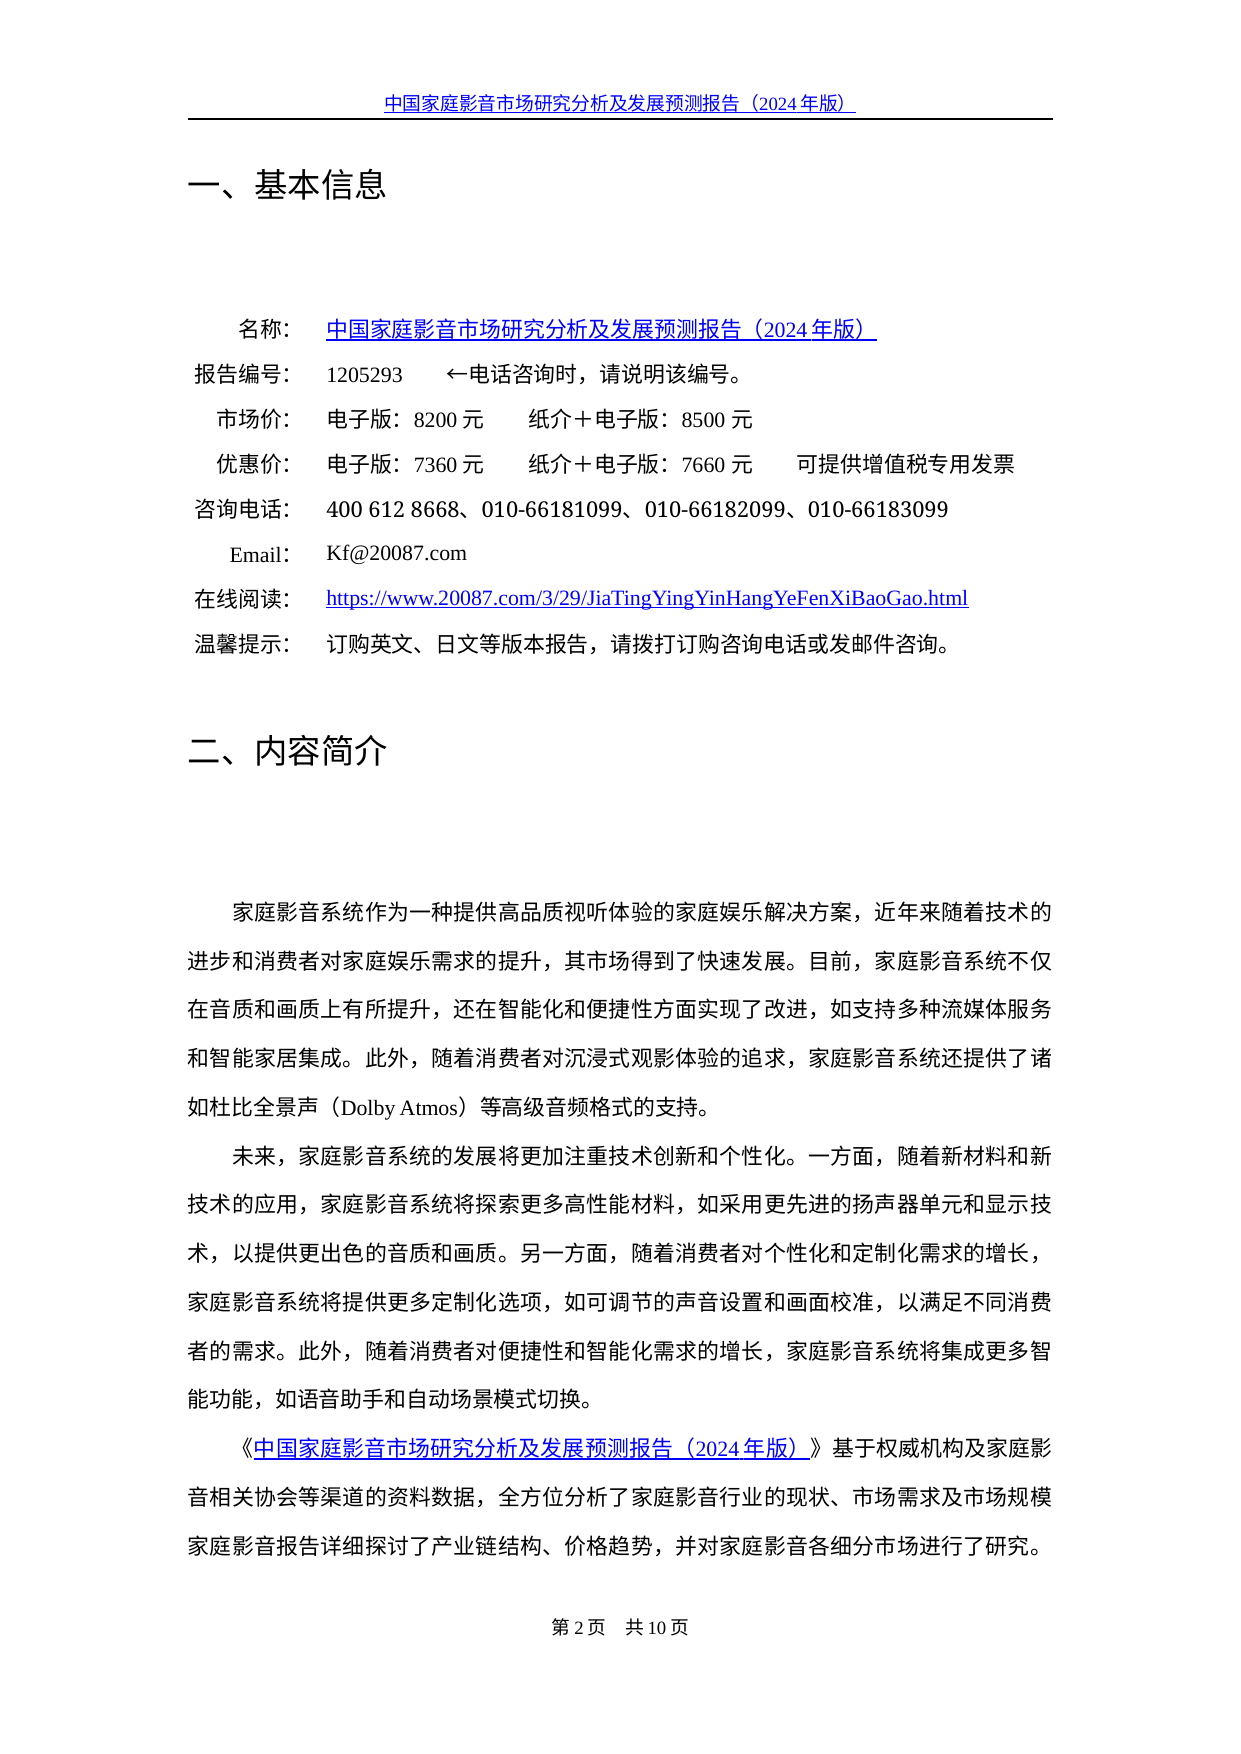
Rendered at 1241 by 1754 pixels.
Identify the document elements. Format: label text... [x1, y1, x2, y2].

table_cell 电子版：7360 元 纸介＋电子版：7660 元 可提供增值税专用发票 [315, 447, 1073, 492]
table_cell 优惠价： [167, 447, 315, 492]
table_cell 温馨提示： [167, 627, 315, 672]
table_cell [315, 582, 1073, 627]
table_cell Kf@20087.com [315, 537, 1073, 582]
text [187, 894, 1053, 1561]
table_cell 在线阅读： [167, 582, 315, 627]
table_header 名称： [167, 312, 315, 357]
table_cell 电子版：8200 元 纸介＋电子版：8500 元 [315, 402, 1073, 447]
title 二、内容简介 [187, 717, 1053, 782]
table_header 中国家庭影音市场研究分析及发展预测报告（2024年版） [315, 312, 1073, 357]
table_cell 1205293 ←电话咨询时，请说明该编号。 [315, 357, 1073, 402]
table_cell 报告编号： [167, 357, 315, 402]
table_cell Email： [167, 537, 315, 582]
title 一、基本信息 [187, 150, 1053, 215]
table_cell 400 612 8668、010-66181099、010-66182099、010-66183099 [315, 492, 1073, 537]
table_cell 市场价： [167, 402, 315, 447]
table_cell 咨询电话： [167, 492, 315, 537]
table_cell 订购英文、日文等版本报告，请拨打订购咨询电话或发邮件咨询。 [315, 627, 1073, 672]
